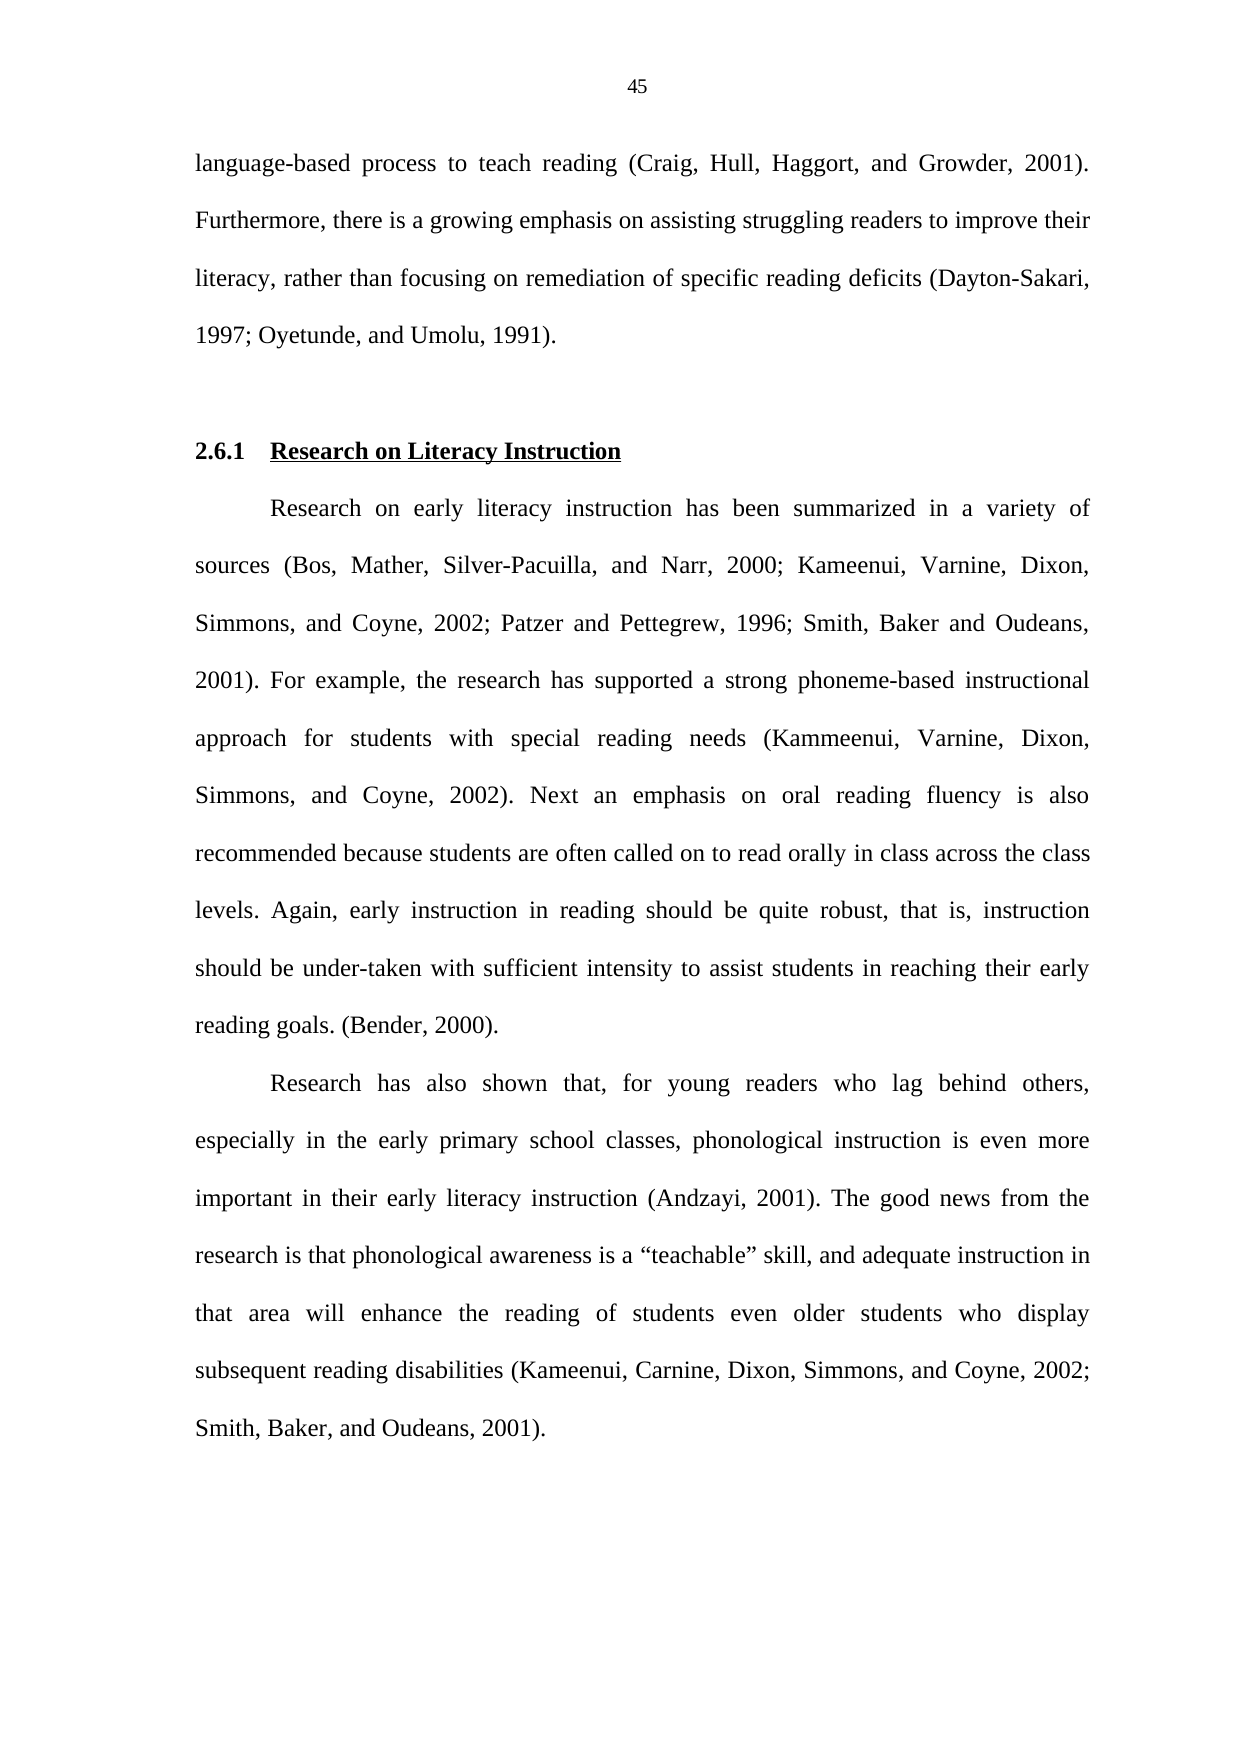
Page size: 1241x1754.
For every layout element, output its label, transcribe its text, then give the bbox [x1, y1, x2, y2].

text Research has also shown that, for young readers who lag behind others, especially in the early primary school classes, phonological instruction is even more important in their early literacy instruction (Andzayi, 2001). The good news from the research is that phonological awareness is a “teachable” skill, and adequate instruction in that area will enhance the reading of students even older students who display subsequent reading disabilities (Kameenui, Carnine, Dixon, Simmons, and Coyne, 2002; Smith, Baker, and Oudeans, 2001). [195, 1068, 1091, 1442]
subtitle Research on Literacy Instruction [195, 436, 1103, 465]
text Research on early literacy instruction has been summarized in a variety of sources (Bos, Mather, Silver-Pacuilla, and Narr, 2000; Kameenui, Varnine, Dixon, Simmons, and Coyne, 2002; Patzer and Pettegrew, 1996; Smith, Baker and Oudeans, 2001). For example, the research has supported a strong phoneme-based instructional approach for students with special reading needs (Kammeenui, Varnine, Dixon, Simmons, and Coyne, 2002). Next an emphasis on oral reading fluency is also recommended because students are often called on to read orally in class across the class levels. Again, early instruction in reading should be quite robust, that is, instruction should be under-taken with sufficient intensity to assist students in reaching their early reading goals. (Bender, 2000). [195, 493, 1091, 1039]
text language-based process to teach reading (Craig, Hull, Haggort, and Growder, 2001). Furthermore, there is a growing emphasis on assisting struggling readers to improve their literacy, rather than focusing on remediation of specific reading deficits (Dayton-Sakari, 1997; Oyetunde, and Umolu, 1991). [195, 148, 1091, 349]
